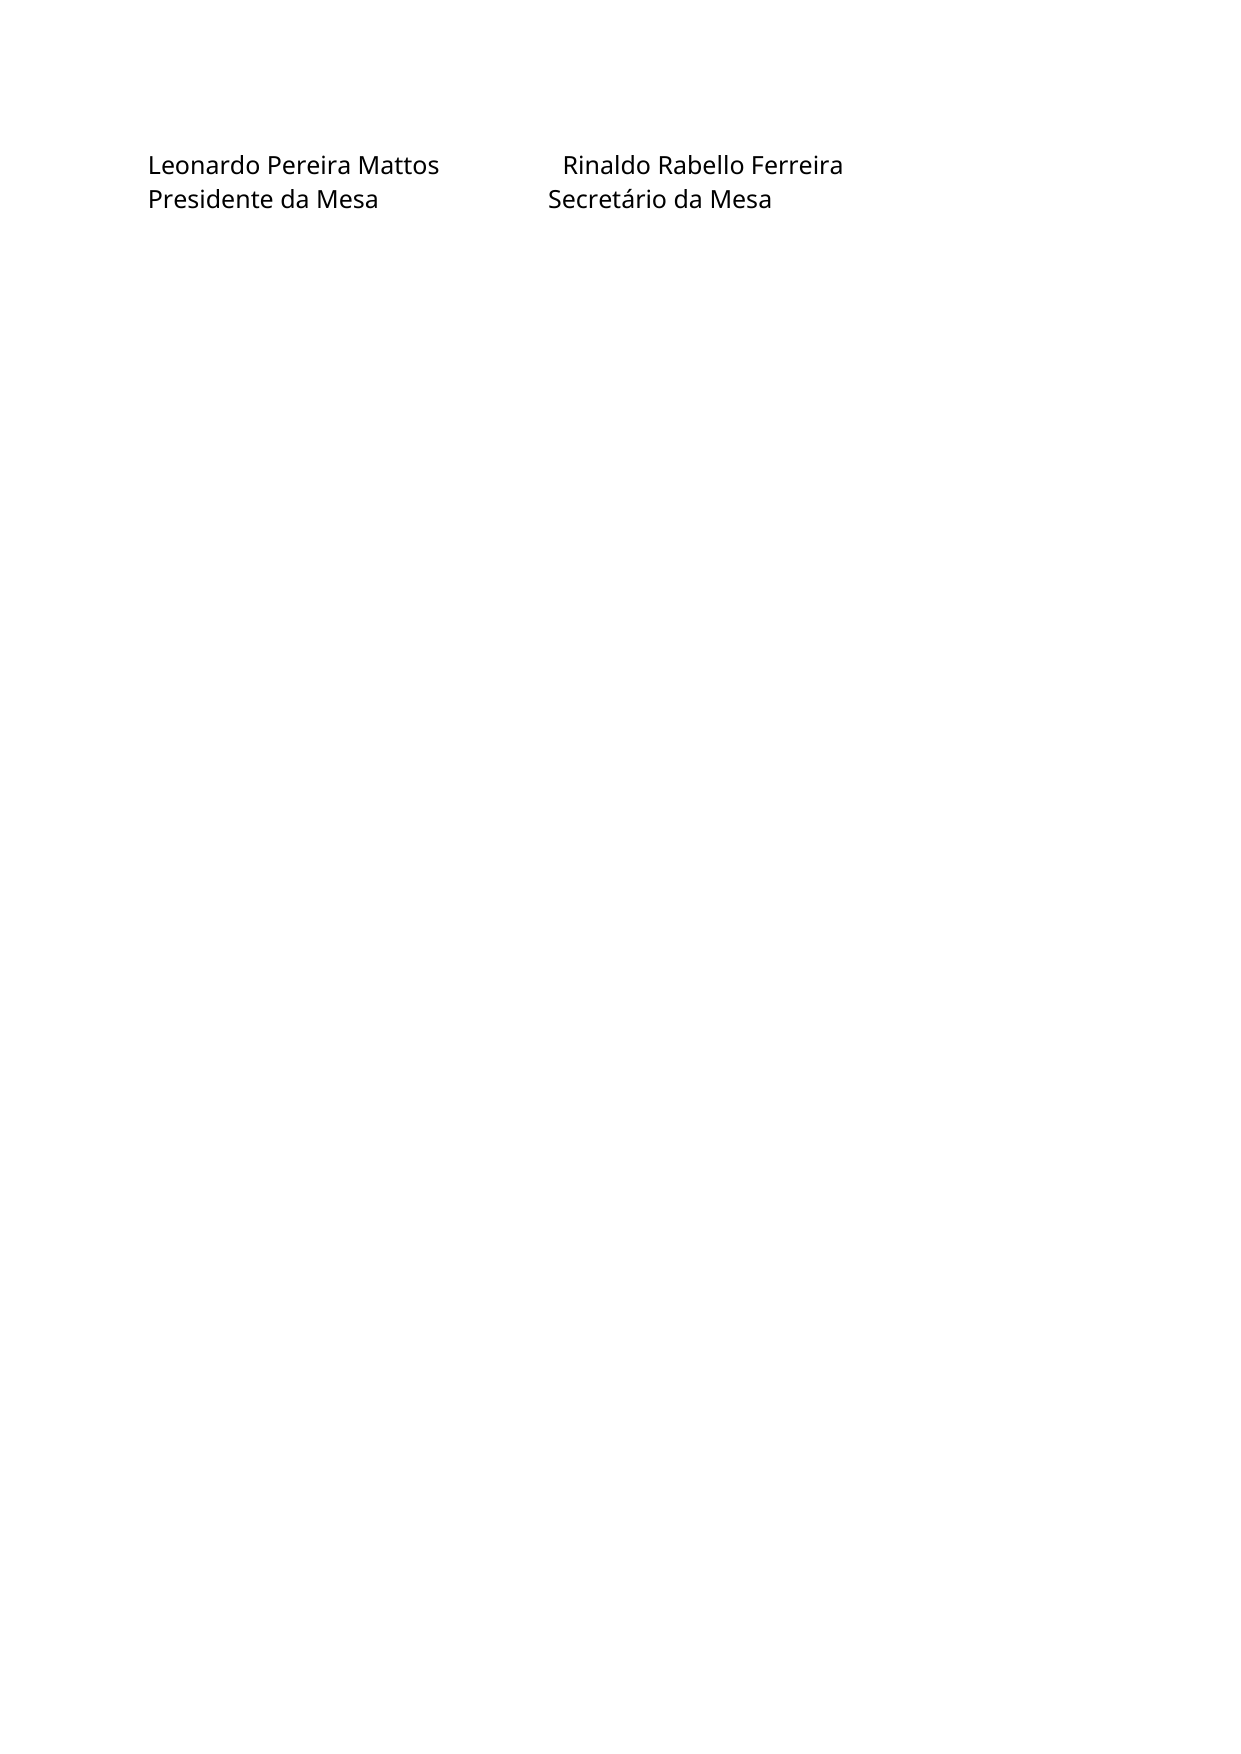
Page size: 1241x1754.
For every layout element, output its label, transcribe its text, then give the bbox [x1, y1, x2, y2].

text Leonardo Pereira Mattos Rinaldo Rabello Ferreira [148, 148, 1092, 182]
text Presidente da Mesa Secretário da Mesa [148, 182, 1092, 216]
